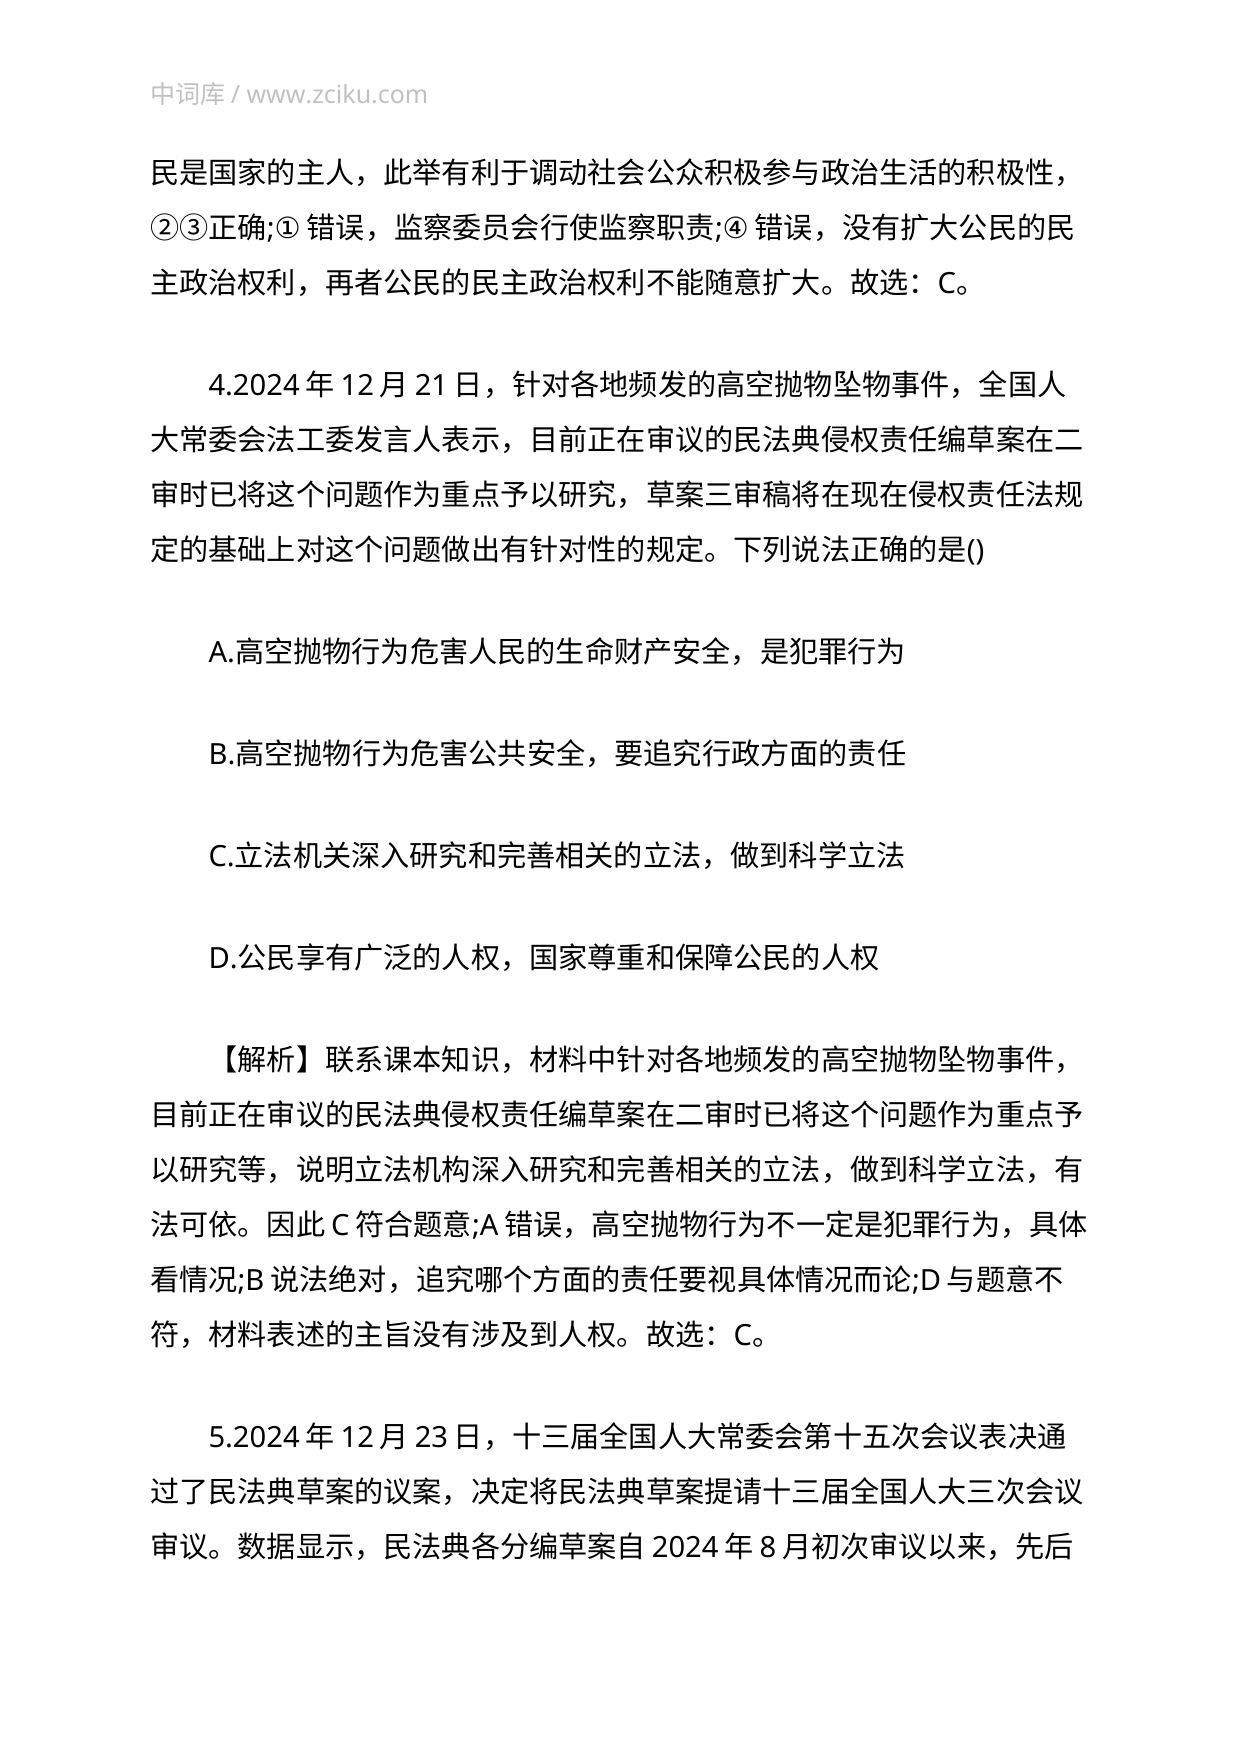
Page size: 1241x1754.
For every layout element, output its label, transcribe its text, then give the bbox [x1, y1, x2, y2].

text D.公民享有广泛的人权，国家尊重和保障公民的人权 [150, 934, 1090, 977]
text 【解析】联系课本知识，材料中针对各地频发的高空抛物坠物事件，目前正在审议的民法典侵权责任编草案在二审时已将这个问题作为重点予以研究等，说明立法机构深入研究和完善相关的立法，做到科学立法，有法可依。因此C符合题意;A错误，高空抛物行为不一定是犯罪行为，具体看情况;B说法绝对，追究哪个方面的责任要视具体情况而论;D与题意不符，材料表述的主旨没有涉及到人权。故选：C。 [150, 1037, 1090, 1354]
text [150, 1413, 1090, 1566]
text 4.2024年12月21日，针对各地频发的高空抛物坠物事件，全国人大常委会法工委发言人表示，目前正在审议的民法典侵权责任编草案在二审时已将这个问题作为重点予以研究，草案三审稿将在现在侵权责任法规定的基础上对这个问题做出有针对性的规定。下列说法正确的是() [150, 362, 1090, 569]
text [150, 150, 1090, 302]
text A.高空抛物行为危害人民的生命财产安全，是犯罪行为 [150, 629, 1090, 671]
text B.高空抛物行为危害公共安全，要追究行政方面的责任 [150, 731, 1090, 773]
text C.立法机关深入研究和完善相关的立法，做到科学立法 [150, 833, 1090, 875]
